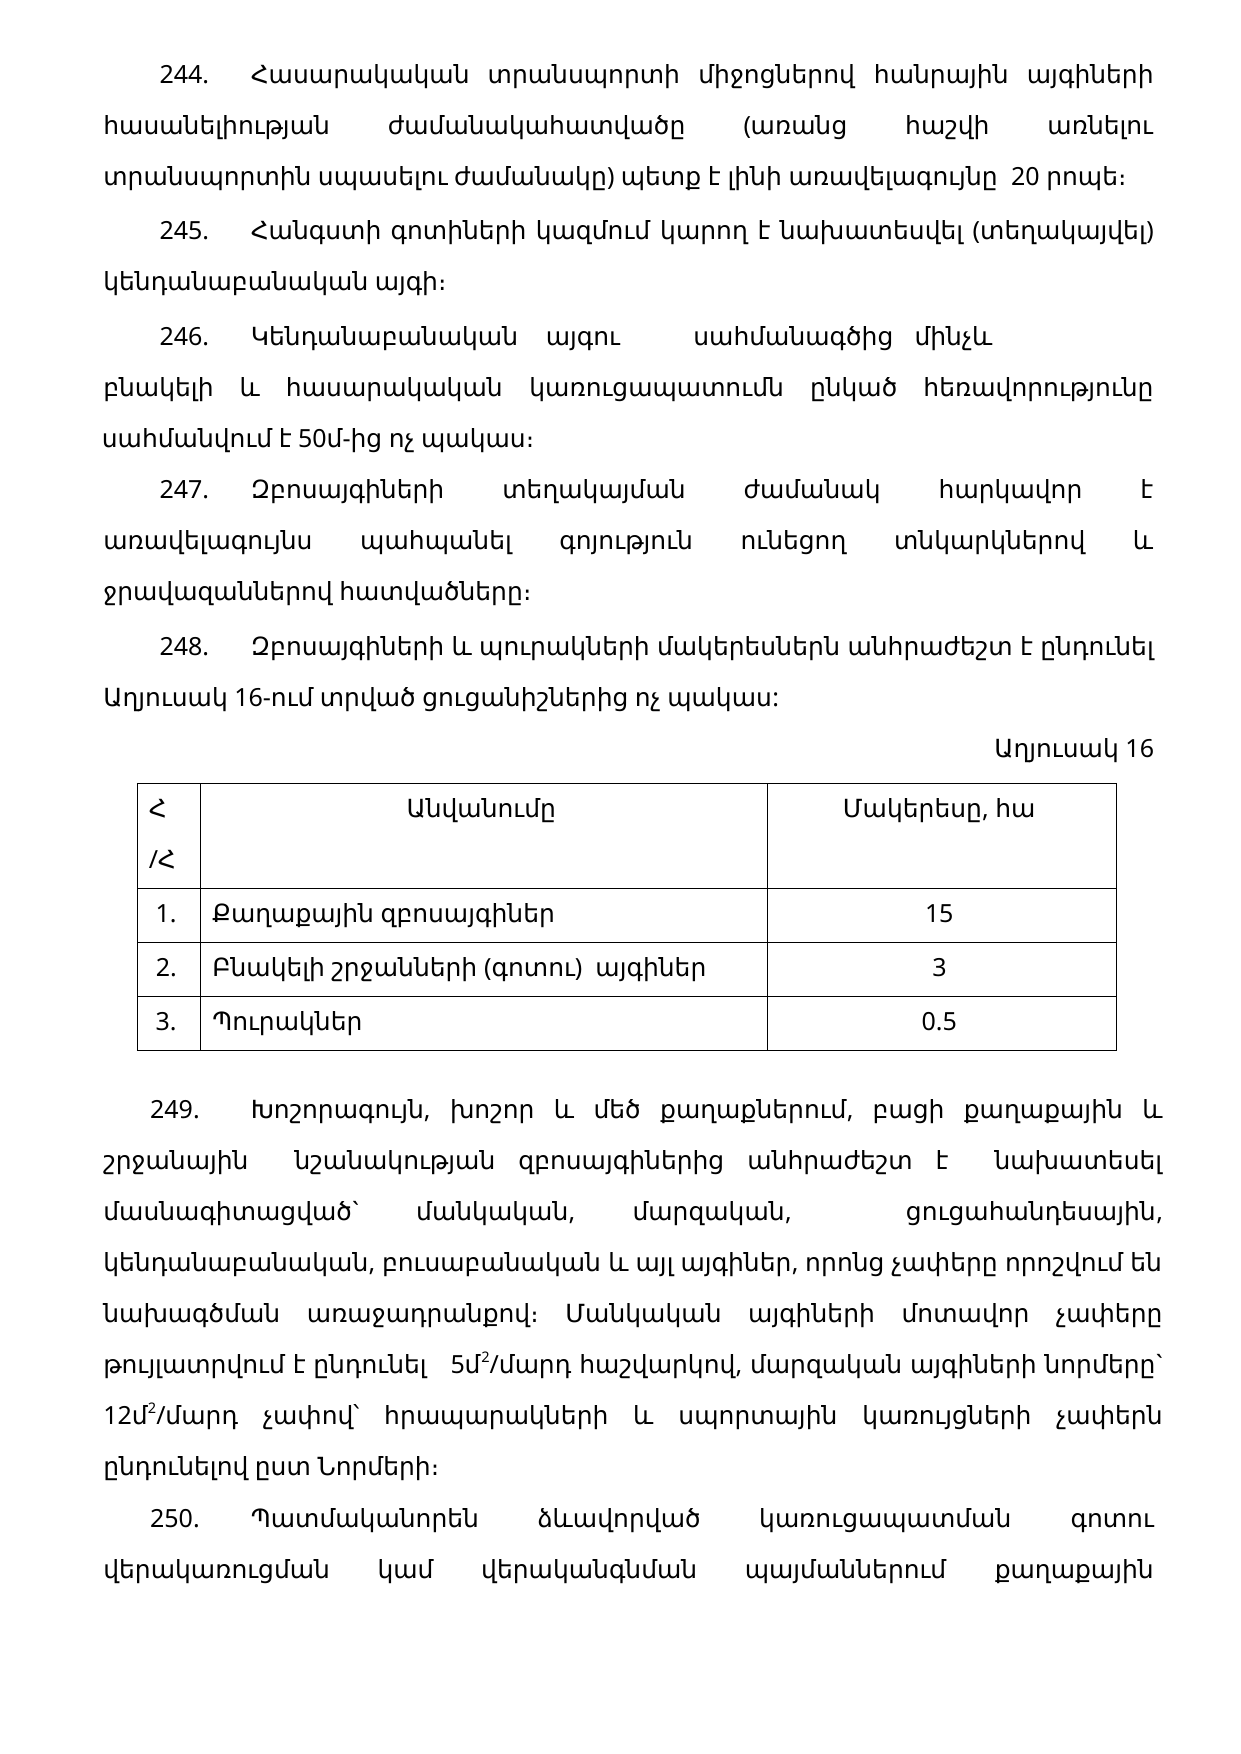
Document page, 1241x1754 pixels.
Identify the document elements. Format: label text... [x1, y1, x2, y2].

list Հասարակական տրանսպորտի միջոցներով հանրային այգիների հասանելիության ժամանակահատվածը (առանց հաշվի առնելու տրանսպորտին սպասելու ժամանակը) պետք է լինի առավելագույնը 20 րոպե։ [103, 56, 1154, 192]
table_cell Բնակելի շրջանների (գոտու) այգիներ [201, 943, 767, 996]
list Կենդանաբանական այգու սահմանագծից մինչև բնակելի և հասարակական կառուցապատումն ընկած հեռավորությունը սահմանվում է 50մ-ից ոչ պակաս։ [102, 318, 1154, 454]
table_cell Պուրակներ [201, 997, 767, 1050]
table_cell 0.5 [768, 997, 1116, 1050]
table_cell 3. [138, 997, 200, 1050]
table_header Մակերեսը, հա [768, 784, 1116, 888]
table_cell 15 [768, 889, 1116, 942]
list Զբոսայգիների և պուրակների մակերեսներն անհրաժեշտ է ընդունել Աղյուսակ 16-ում տրված ցուցանիշներից ոչ պակաս: [103, 628, 1154, 713]
table_cell 3 [768, 943, 1116, 996]
table_header Անվանումը [201, 784, 767, 888]
table_cell Քաղաքային զբոսայգիներ [201, 889, 767, 942]
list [103, 1501, 1154, 1586]
list Խոշորագույն, խոշոր և մեծ քաղաքներում, բացի քաղաքային և շրջանային նշանակության զբոսայգիներից անհրաժեշտ է նախատեսել մասնագիտացված` մանկական, մարզական, ցուցահանդեսային, կենդանաբանական, բուսաբանական և այլ այգիներ, որոնց չափերը որոշվում են նախագծման առաջադրանքով։ Մանկական այգիների մոտավոր չափերը թույլատրվում է ընդունել 5մ2/մարդ հաշվարկով, մարզական այգիների նորմերը` 12մ2/մարդ չափով՝ հրապարակների և սպորտային կառույցների չափերն ընդունելով ըստ Նորմերի։ [103, 1092, 1163, 1483]
list Զբոսայգիների տեղակայման ժամանակ հարկավոր է առավելագույնս պահպանել գոյություն ունեցող տնկարկներով և ջրավազաններով հատվածները։ [103, 472, 1154, 608]
text Աղյուսակ 16 [159, 731, 1154, 765]
list Հանգստի գոտիների կազմում կարող է նախատեսվել (տեղակայվել) կենդանաբանական այգի։ [103, 213, 1154, 298]
table_cell 1. [138, 889, 200, 942]
table_cell 2. [138, 943, 200, 996]
table_header Հ/Հ [138, 784, 200, 888]
